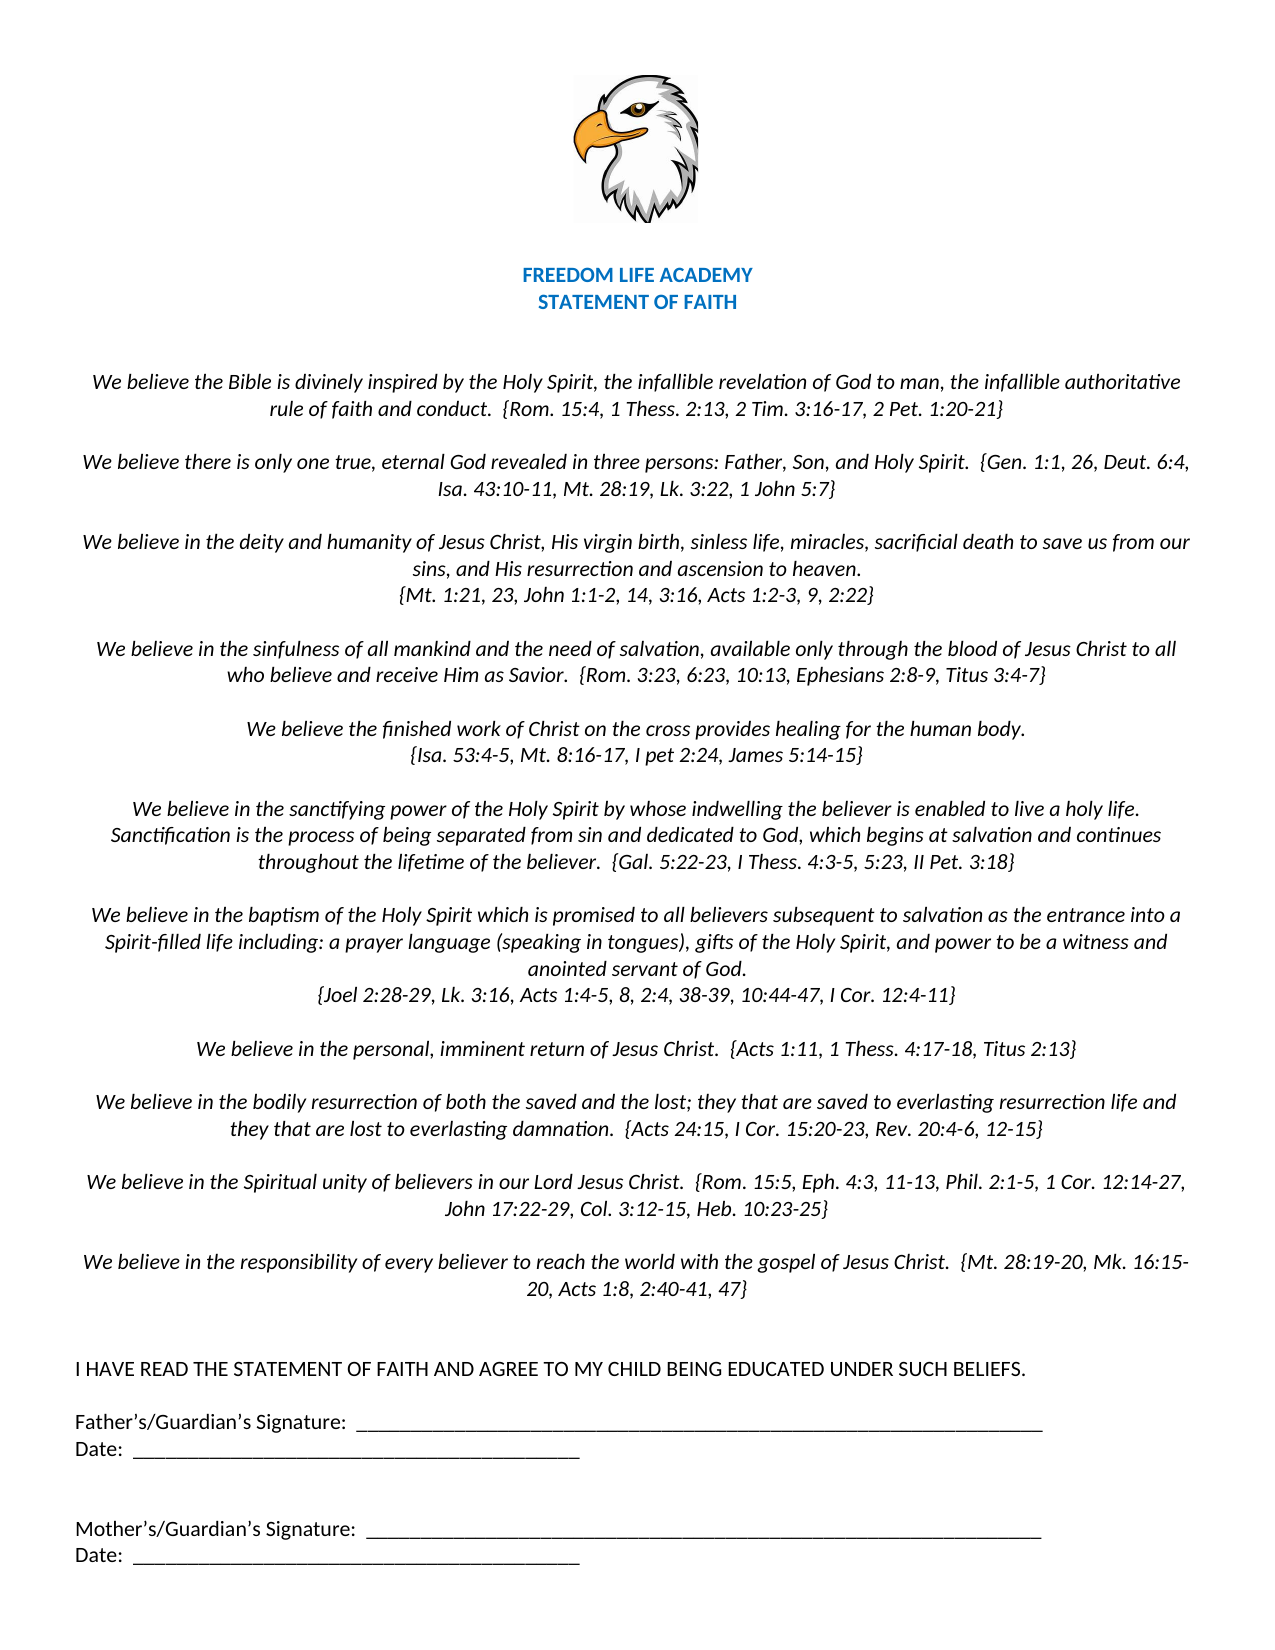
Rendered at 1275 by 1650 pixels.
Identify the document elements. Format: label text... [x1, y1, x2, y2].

text Date: _________________________________________ [75, 1542, 1200, 1568]
text We believe in the Spiritual unity of believers in our Lord Jesus Christ. {Rom. 15:5, Eph. 4:3, 11-13, Phil. 2:1-5, 1 Cor. 12:14-27, John 17:22-29, Col. 3:12-15, Heb. 10:23-25} [75, 1168, 1200, 1222]
text FREEDOM LIFE ACADEMY [75, 262, 1200, 288]
text We believe the finished work of Christ on the cross provides healing for the human body. [75, 715, 1200, 742]
text We believe the Bible is divinely inspired by the Holy Spirit, the infallible revelation of God to man, the infallible authoritative rule of faith and conduct. {Rom. 15:4, 1 Thess. 2:13, 2 Tim. 3:16-17, 2 Pet. 1:20-21} [75, 368, 1200, 422]
text We believe in the responsibility of every believer to reach the world with the gospel of Jesus Christ. {Mt. 28:19-20, Mk. 16:15-20, Acts 1:8, 2:40-41, 47} [75, 1248, 1200, 1302]
text We believe in the baptism of the Holy Spirit which is promised to all believers subsequent to salvation as the entrance into a Spirit-filled life including: a prayer language (speaking in tongues), gifts of the Holy Spirit, and power to be a witness and anointed servant of God. [75, 902, 1200, 982]
text We believe in the sanctifying power of the Holy Spirit by whose indwelling the believer is enabled to live a holy life. Sanctification is the process of being separated from sin and dedicated to God, which begins at salvation and continues throughout the lifetime of the believer. {Gal. 5:22-23, I Thess. 4:3-5, 5:23, II Pet. 3:18} [75, 795, 1200, 875]
text We believe in the deity and humanity of Jesus Christ, His virgin birth, sinless life, miracles, sacrificial death to save us from our sins, and His resurrection and ascension to heaven. [75, 528, 1200, 582]
text We believe in the bodily resurrection of both the saved and the lost; they that are saved to everlasting resurrection life and they that are lost to everlasting damnation. {Acts 24:15, I Cor. 15:20-23, Rev. 20:4-6, 12-15} [75, 1088, 1200, 1142]
text {Isa. 53:4-5, Mt. 8:16-17, I pet 2:24, James 5:14-15} [75, 742, 1200, 768]
picture [573, 75, 699, 222]
text Father’s/Guardian’s Signature: _______________________________________________________________ [75, 1408, 1200, 1435]
text I HAVE READ THE STATEMENT OF FAITH AND AGREE TO MY CHILD BEING EDUCATED UNDER SUCH BELIEFS. [75, 1355, 1200, 1382]
text {Joel 2:28-29, Lk. 3:16, Acts 1:4-5, 8, 2:4, 38-39, 10:44-47, I Cor. 12:4-11} [75, 982, 1200, 1008]
text {Mt. 1:21, 23, John 1:1-2, 14, 3:16, Acts 1:2-3, 9, 2:22} [75, 582, 1200, 608]
text We believe in the sinfulness of all mankind and the need of salvation, available only through the blood of Jesus Christ to all who believe and receive Him as Savior. {Rom. 3:23, 6:23, 10:13, Ephesians 2:8-9, Titus 3:4-7} [75, 635, 1200, 688]
text We believe there is only one true, eternal God revealed in three persons: Father, Son, and Holy Spirit. {Gen. 1:1, 26, Deut. 6:4, Isa. 43:10-11, Mt. 28:19, Lk. 3:22, 1 John 5:7} [75, 448, 1200, 502]
text We believe in the personal, imminent return of Jesus Christ. {Acts 1:11, 1 Thess. 4:17-18, Titus 2:13} [75, 1035, 1200, 1062]
text Date: _________________________________________ [75, 1435, 1200, 1462]
text STATEMENT OF FAITH [75, 288, 1200, 315]
text Mother’s/Guardian’s Signature: ______________________________________________________________ [75, 1515, 1200, 1542]
